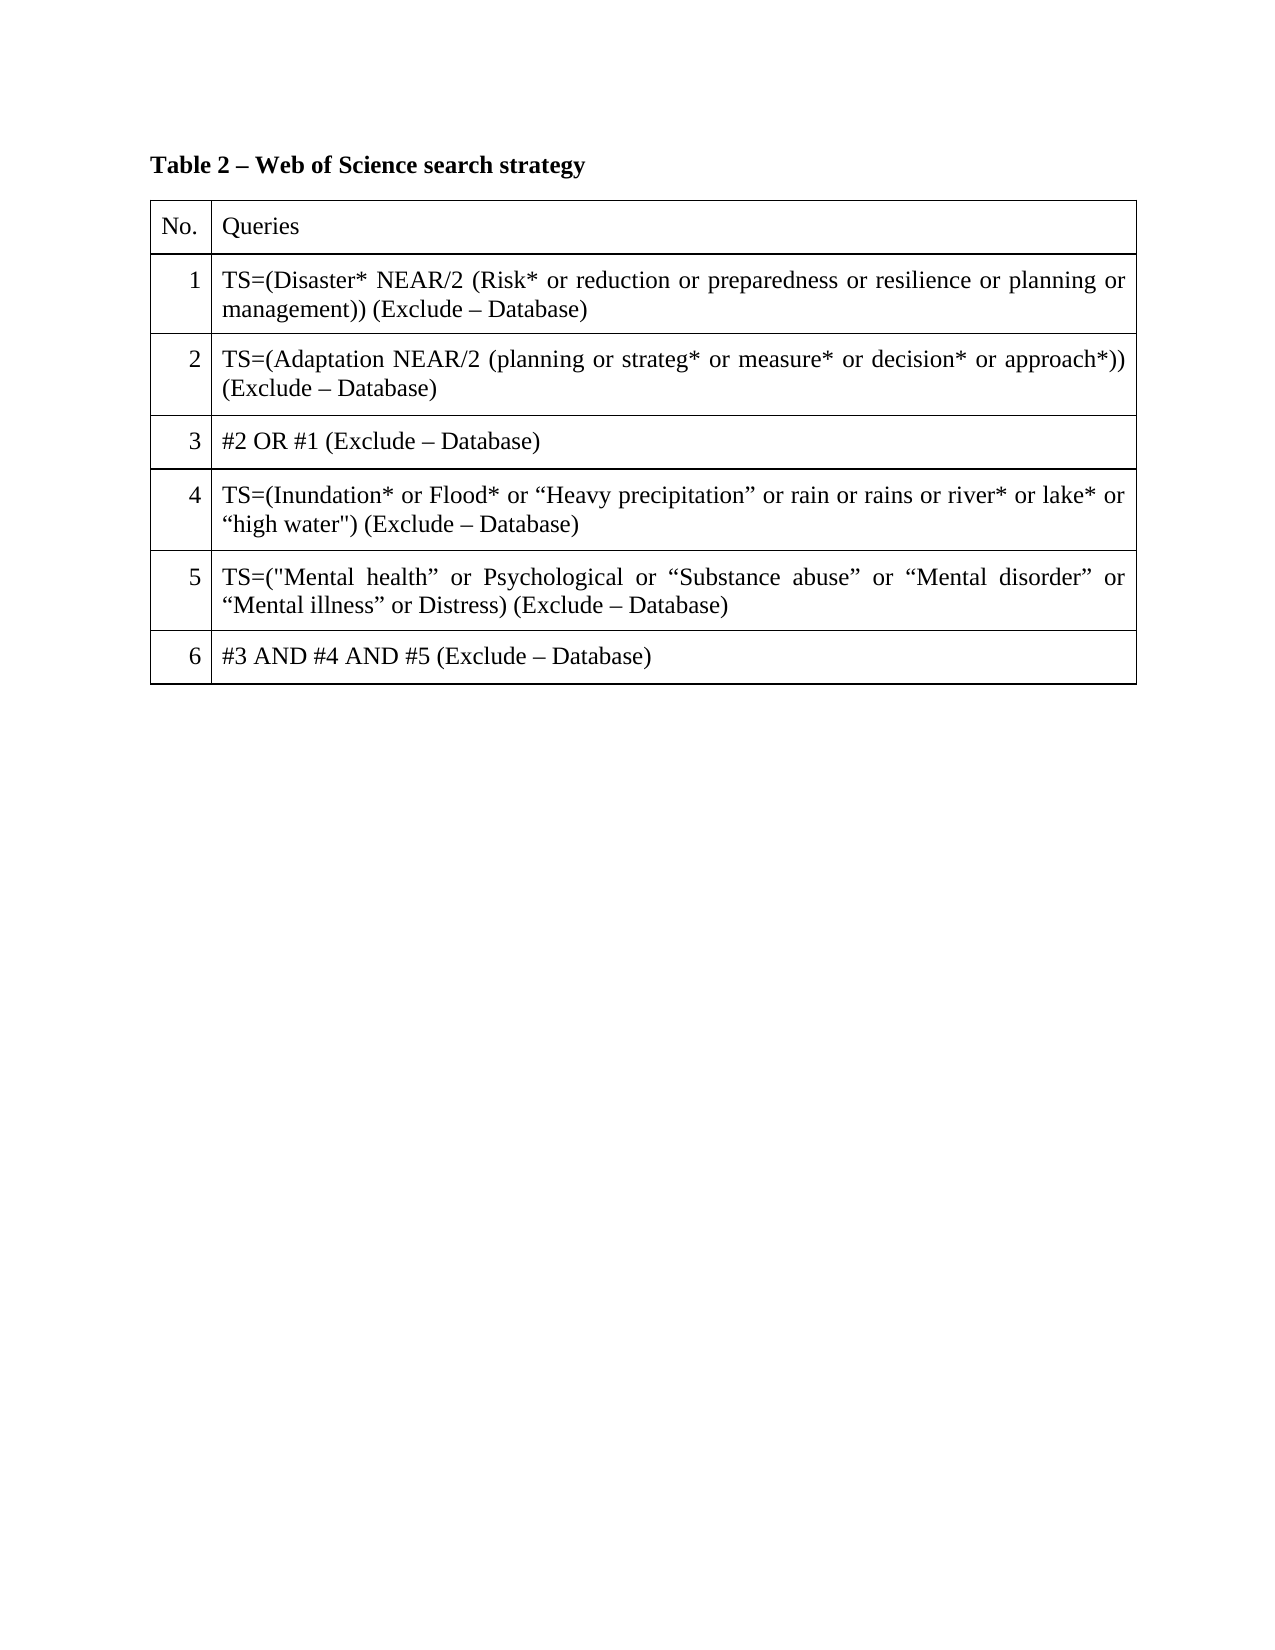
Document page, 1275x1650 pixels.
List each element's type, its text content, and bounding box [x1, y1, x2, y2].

table_cell 6 [151, 631, 211, 683]
table_cell 1 [151, 255, 211, 333]
table_cell TS=("Mental health” or Psychological or “Substance abuse” or “Mental disorder” or “Mental illness” or Distress) (Exclude – Database) [212, 551, 1136, 629]
table_cell TS=(Disaster* NEAR/2 (Risk* or reduction or preparedness or resilience or planning or management)) (Exclude – Database) [212, 255, 1136, 333]
table_cell 4 [151, 470, 211, 550]
table_cell #2 OR #1 (Exclude – Database) [212, 416, 1136, 468]
table_cell #3 AND #4 AND #5 (Exclude – Database) [212, 631, 1136, 683]
table_cell TS=(Adaptation NEAR/2 (planning or strateg* or measure* or decision* or approach*)) (Exclude – Database) [212, 334, 1136, 414]
table_cell TS=(Inundation* or Flood* or “Heavy precipitation” or rain or rains or river* or lake* or “high water") (Exclude – Database) [212, 470, 1136, 550]
table_cell 3 [151, 416, 211, 468]
table_cell 2 [151, 334, 211, 414]
table_header No. [151, 201, 211, 253]
table_cell 5 [151, 551, 211, 629]
table_header Queries [212, 201, 1136, 253]
text Table 2 – Web of Science search strategy [150, 150, 1125, 179]
